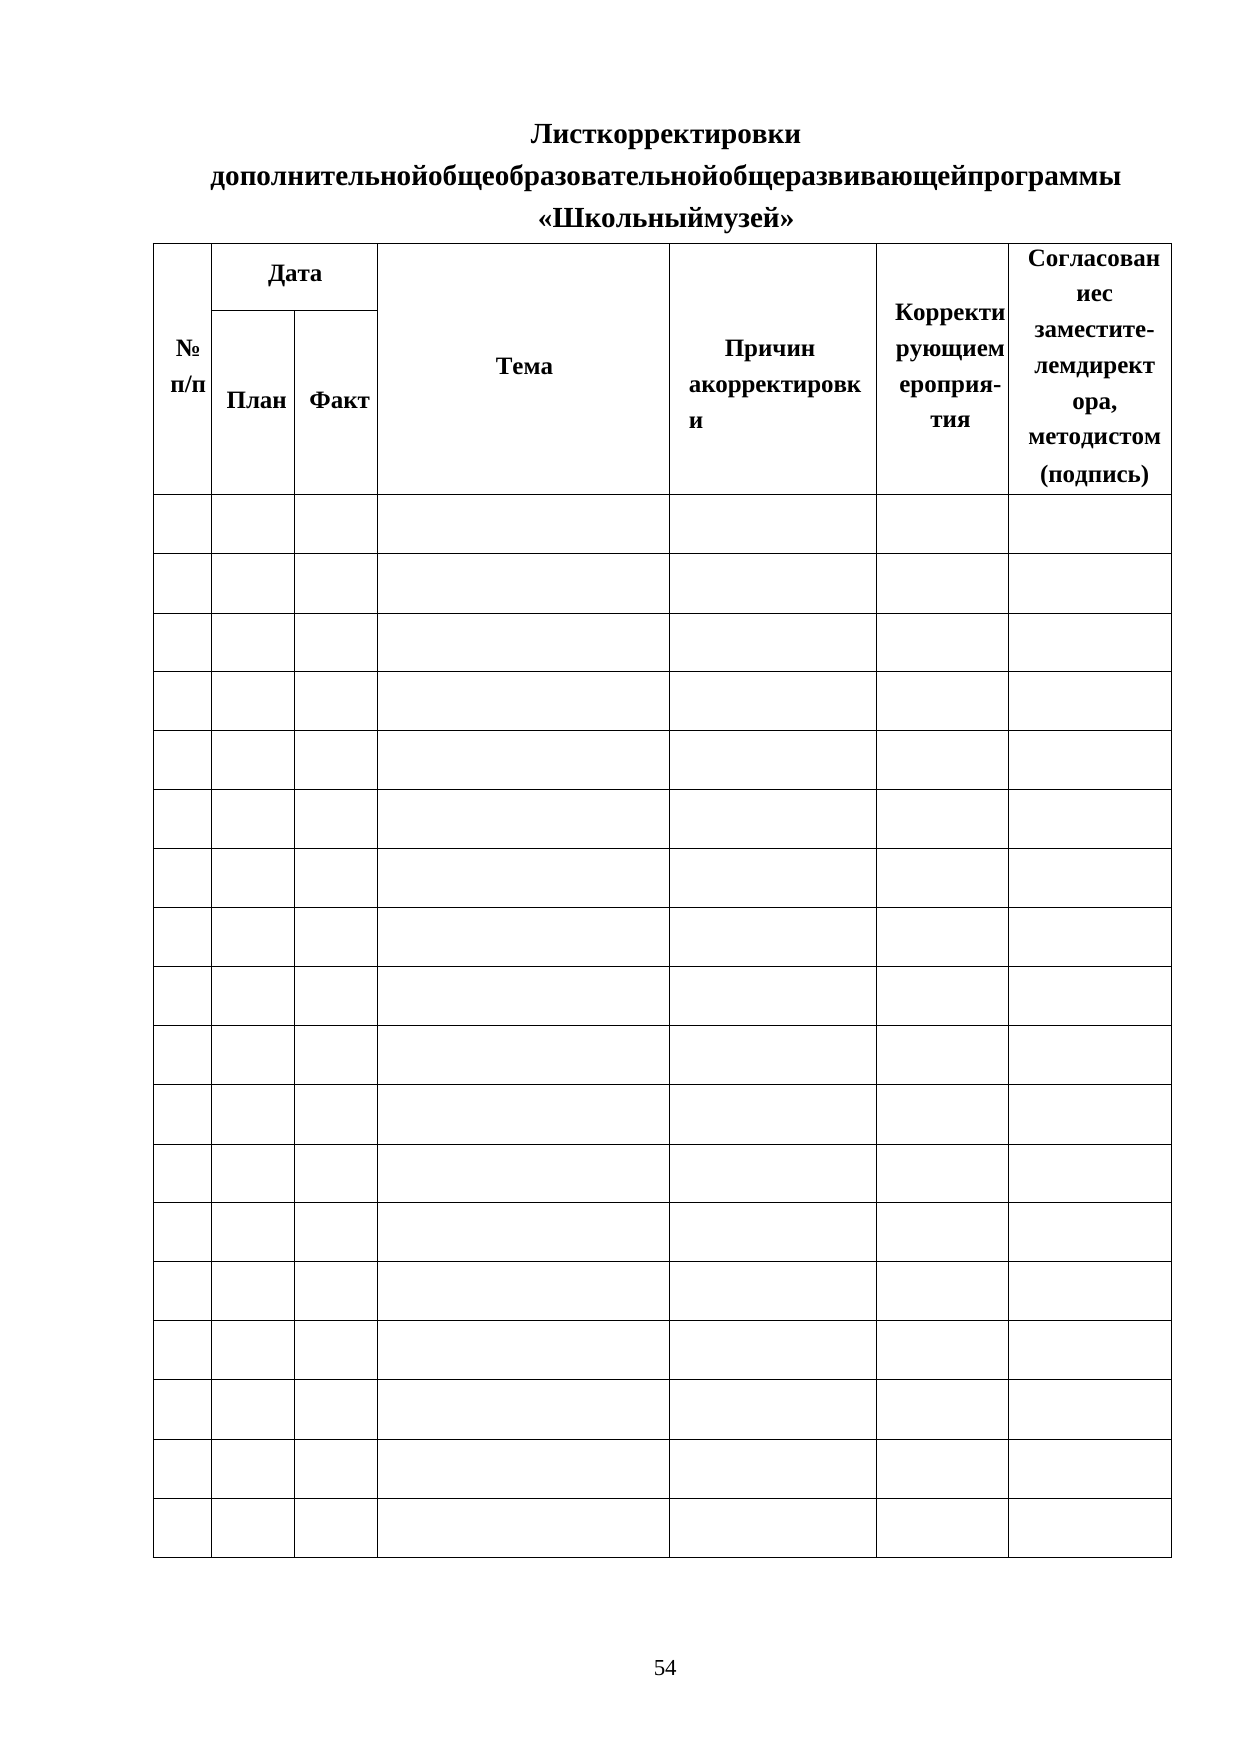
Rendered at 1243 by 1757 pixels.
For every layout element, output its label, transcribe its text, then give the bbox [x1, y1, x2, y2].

table_cell [670, 967, 876, 1025]
table_cell [295, 1321, 377, 1379]
table_cell [154, 1203, 211, 1261]
table_cell [877, 495, 1008, 553]
table_cell [212, 908, 294, 966]
table_cell [154, 731, 211, 789]
table_cell [1009, 1499, 1171, 1557]
table_header Корректирующиемероприя-тия [877, 244, 1008, 494]
table_cell [1009, 967, 1171, 1025]
table_cell [154, 790, 211, 848]
table_cell [378, 1145, 669, 1202]
table_cell [212, 1499, 294, 1557]
table_cell [378, 1026, 669, 1084]
table_header Тема [378, 244, 669, 494]
table_cell [212, 554, 294, 612]
table_cell [1009, 1145, 1171, 1202]
table_cell [1009, 731, 1171, 789]
table_cell [670, 1026, 876, 1084]
table_cell [877, 1026, 1008, 1084]
text дополнительнойобщеобразовательнойобщеразвивающейпрограммы [179, 158, 1153, 192]
table_cell [670, 908, 876, 966]
table_cell [295, 908, 377, 966]
table_cell [670, 1203, 876, 1261]
table_cell [212, 1262, 294, 1320]
table_cell [877, 1085, 1008, 1143]
table_cell [670, 1262, 876, 1320]
table_cell [212, 1203, 294, 1261]
table_cell [877, 1499, 1008, 1557]
table_cell [877, 967, 1008, 1025]
table_cell [877, 1262, 1008, 1320]
table_cell [670, 849, 876, 907]
table_cell [212, 1321, 294, 1379]
table_cell [670, 1085, 876, 1143]
table_cell [877, 908, 1008, 966]
table_cell [154, 967, 211, 1025]
table_cell [378, 1203, 669, 1261]
table_cell [212, 967, 294, 1025]
table_cell [212, 1440, 294, 1497]
table_cell [670, 1145, 876, 1202]
table_cell [670, 614, 876, 671]
table_cell [670, 672, 876, 730]
table_cell [877, 849, 1008, 907]
table_cell [154, 1145, 211, 1202]
table_cell [212, 1026, 294, 1084]
table_cell [1009, 672, 1171, 730]
table_cell [212, 495, 294, 553]
table_cell [295, 495, 377, 553]
table_cell [1009, 790, 1171, 848]
table_cell [1009, 554, 1171, 612]
table_cell [670, 1499, 876, 1557]
table_cell [877, 1440, 1008, 1497]
table_cell [154, 1380, 211, 1438]
table_header Дата [212, 244, 377, 310]
table_cell [1009, 849, 1171, 907]
table_cell [1009, 1026, 1171, 1084]
table_cell [154, 1026, 211, 1084]
table_header №п/п [154, 244, 211, 494]
table_cell [378, 1440, 669, 1497]
text Листкорректировки [199, 116, 1133, 150]
table_cell [378, 967, 669, 1025]
table_cell [295, 672, 377, 730]
table_cell [670, 731, 876, 789]
table_cell [877, 554, 1008, 612]
table_cell [295, 1499, 377, 1557]
table_cell [378, 495, 669, 553]
table_cell [877, 1380, 1008, 1438]
table_cell [295, 1440, 377, 1497]
table_cell [378, 790, 669, 848]
table_cell [154, 672, 211, 730]
table_cell [378, 731, 669, 789]
table_cell [877, 614, 1008, 671]
table_cell [1009, 614, 1171, 671]
table_cell [877, 672, 1008, 730]
table_header Согласован [1009, 244, 1171, 274]
table_cell [877, 1145, 1008, 1202]
table_cell [212, 849, 294, 907]
table_cell [295, 1026, 377, 1084]
table_cell [378, 1085, 669, 1143]
table_cell [378, 1321, 669, 1379]
table_cell [378, 554, 669, 612]
text «Школьныймузей» [199, 200, 1133, 234]
table_cell [154, 908, 211, 966]
table_cell [154, 614, 211, 671]
table_cell [877, 790, 1008, 848]
table_cell [154, 849, 211, 907]
table_cell (подпись) [1009, 454, 1171, 494]
table_cell [1009, 1380, 1171, 1438]
table_cell [295, 731, 377, 789]
table_cell [295, 967, 377, 1025]
table_cell [670, 554, 876, 612]
table_cell [378, 1499, 669, 1557]
table_cell [295, 1262, 377, 1320]
table_cell [154, 1440, 211, 1497]
table_cell План [212, 311, 294, 494]
table_cell [295, 554, 377, 612]
table_cell [378, 908, 669, 966]
table_cell [295, 1380, 377, 1438]
table_cell [295, 849, 377, 907]
table_cell [1009, 1321, 1171, 1379]
table_cell [212, 1380, 294, 1438]
table_cell [154, 1085, 211, 1143]
table_cell [212, 731, 294, 789]
table_cell [295, 790, 377, 848]
table_cell [670, 495, 876, 553]
table_cell [670, 790, 876, 848]
table_cell [670, 1380, 876, 1438]
table_cell [154, 1262, 211, 1320]
table_cell [1009, 1262, 1171, 1320]
table_cell [1009, 1440, 1171, 1497]
table_cell [295, 1203, 377, 1261]
table_cell иес заместите-лемдиректора, методистом [1009, 275, 1171, 453]
table_cell [295, 1085, 377, 1143]
table_cell [1009, 495, 1171, 553]
table_cell [877, 1203, 1008, 1261]
table_cell [212, 1085, 294, 1143]
table_cell [670, 1440, 876, 1497]
table_cell [670, 1321, 876, 1379]
table_cell [212, 790, 294, 848]
table_cell [1009, 1085, 1171, 1143]
table_cell [378, 614, 669, 671]
table_cell [378, 672, 669, 730]
table_cell [154, 1321, 211, 1379]
table_cell [295, 1145, 377, 1202]
table_cell [154, 554, 211, 612]
table_cell [378, 1262, 669, 1320]
table_cell [378, 1380, 669, 1438]
table_cell [877, 731, 1008, 789]
table_cell Факт [295, 311, 377, 494]
table_cell [295, 614, 377, 671]
table_cell [1009, 1203, 1171, 1261]
table_header Причинакорректировки [670, 244, 876, 494]
table_cell [877, 1321, 1008, 1379]
table_cell [212, 1145, 294, 1202]
table_cell [212, 614, 294, 671]
table_cell [154, 1499, 211, 1557]
table_cell [1009, 908, 1171, 966]
table_cell [212, 672, 294, 730]
table_cell [378, 849, 669, 907]
table_cell [154, 495, 211, 553]
